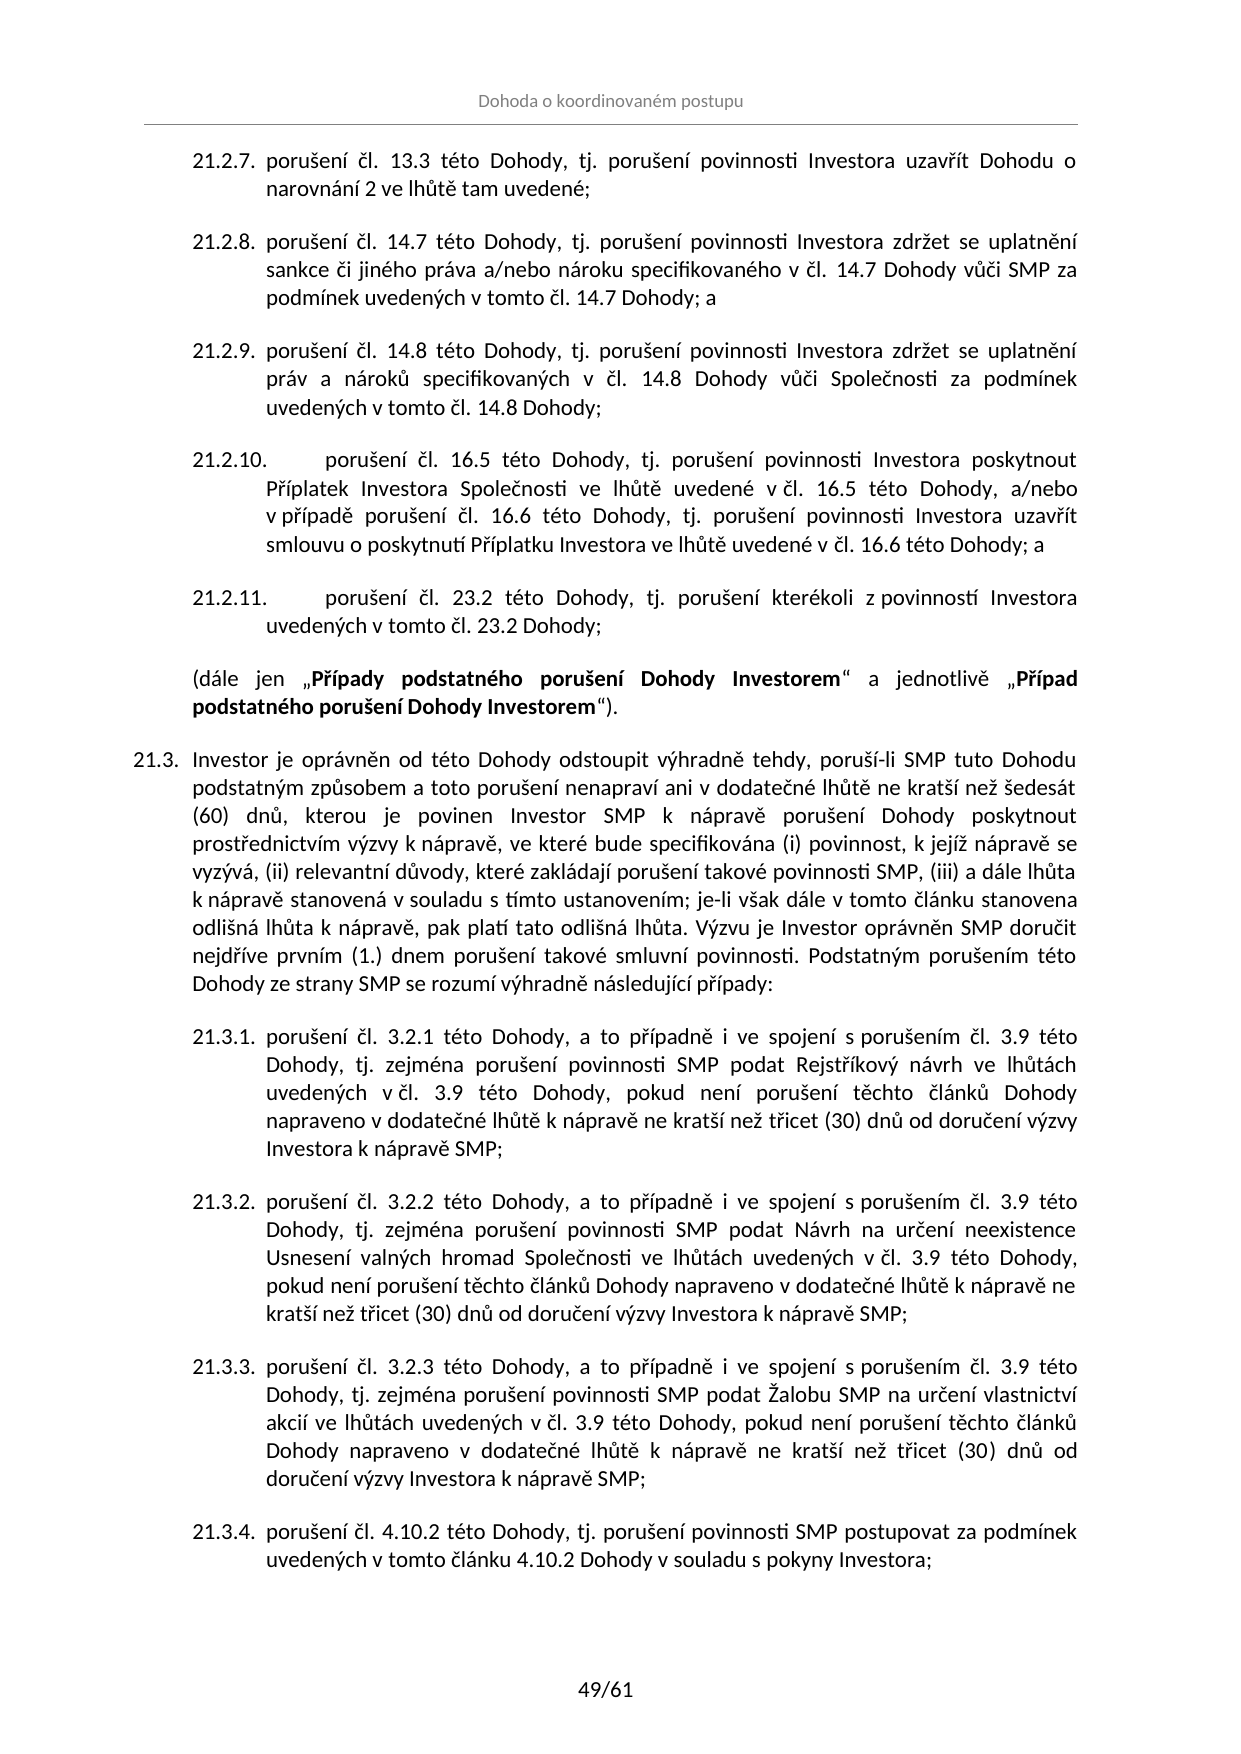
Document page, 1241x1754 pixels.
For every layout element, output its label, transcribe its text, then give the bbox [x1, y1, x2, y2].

text porušení čl. 14.7 této Dohody, tj. porušení povinnosti Investora zdržet se uplatnění sankce či jiného práva a/nebo nároku specifikovaného v čl. 14.7 Dohody vůči SMP za podmínek uvedených v tomto čl. 14.7 Dohody; a [192, 227, 1078, 312]
text porušení čl. 23.2 této Dohody, tj. porušení kterékoli z povinností Investora uvedených v tomto čl. 23.2 Dohody; [192, 583, 1078, 639]
list porušení čl. 13.3 této Dohody, tj. porušení povinnosti Investora uzavřít Dohodu o narovnání 2 ve lhůtě tam uvedené; [192, 146, 1078, 202]
text porušení čl. 3.2.1 této Dohody, a to případně i ve spojení s porušením čl. 3.9 této Dohody, tj. zejména porušení povinnosti SMP podat Rejstříkový návrh ve lhůtách uvedených v čl. 3.9 této Dohody, pokud není porušení těchto článků Dohody napraveno v dodatečné lhůtě k nápravě ne kratší než třicet (30) dnů od doručení výzvy Investora k nápravě SMP; [192, 1022, 1078, 1162]
list Investor je oprávněn od této Dohody odstoupit výhradně tehdy, poruší-li SMP tuto Dohodu podstatným způsobem a toto porušení nenapraví ani v dodatečné lhůtě ne kratší než šedesát (60) dnů, kterou je povinen Investor SMP k nápravě porušení Dohody poskytnout prostřednictvím výzvy k nápravě, ve které bude specifikována (i) povinnost, k jejíž nápravě se vyzývá, (ii) relevantní důvody, které zakládají porušení takové povinnosti SMP, (iii) a dále lhůta k nápravě stanovená v souladu s tímto ustanovením; je-li však dále v tomto článku stanovena odlišná lhůta k nápravě, pak platí tato odlišná lhůta. Výzvu je Investor oprávněn SMP doručit nejdříve prvním (1.) dnem porušení takové smluvní povinnosti. Podstatným porušením této Dohody ze strany SMP se rozumí výhradně následující případy: [133, 745, 1078, 997]
list porušení čl. 3.2.2 této Dohody, a to případně i ve spojení s porušením čl. 3.9 této Dohody, tj. zejména porušení povinnosti SMP podat Návrh na určení neexistence Usnesení valných hromad Společnosti ve lhůtách uvedených v čl. 3.9 této Dohody, pokud není porušení těchto článků Dohody napraveno v dodatečné lhůtě k nápravě ne kratší než třicet (30) dnů od doručení výzvy Investora k nápravě SMP; [192, 1187, 1078, 1327]
text porušení čl. 4.10.2 této Dohody, tj. porušení povinnosti SMP postupovat za podmínek uvedených v tomto článku 4.10.2 Dohody v souladu s pokyny Investora; [192, 1517, 1078, 1573]
text porušení čl. 14.8 této Dohody, tj. porušení povinnosti Investora zdržet se uplatnění práv a nároků specifikovaných v čl. 14.8 Dohody vůči Společnosti za podmínek uvedených v tomto čl. 14.8 Dohody; [192, 337, 1078, 421]
text porušení čl. 16.5 této Dohody, tj. porušení povinnosti Investora poskytnout Příplatek Investora Společnosti ve lhůtě uvedené v čl. 16.5 této Dohody, a/nebo v případě porušení čl. 16.6 této Dohody, tj. porušení povinnosti Investora uzavřít smlouvu o poskytnutí Příplatku Investora ve lhůtě uvedené v čl. 16.6 této Dohody; a [192, 446, 1078, 558]
list porušení čl. 3.2.3 této Dohody, a to případně i ve spojení s porušením čl. 3.9 této Dohody, tj. zejména porušení povinnosti SMP podat Žalobu SMP na určení vlastnictví akcií ve lhůtách uvedených v čl. 3.9 této Dohody, pokud není porušení těchto článků Dohody napraveno v dodatečné lhůtě k nápravě ne kratší než třicet (30) dnů od doručení výzvy Investora k nápravě SMP; [192, 1352, 1078, 1492]
text (dále jen „Případy podstatného porušení Dohody Investorem“ a jednotlivě „Případ podstatného porušení Dohody Investorem“). [192, 664, 1078, 720]
